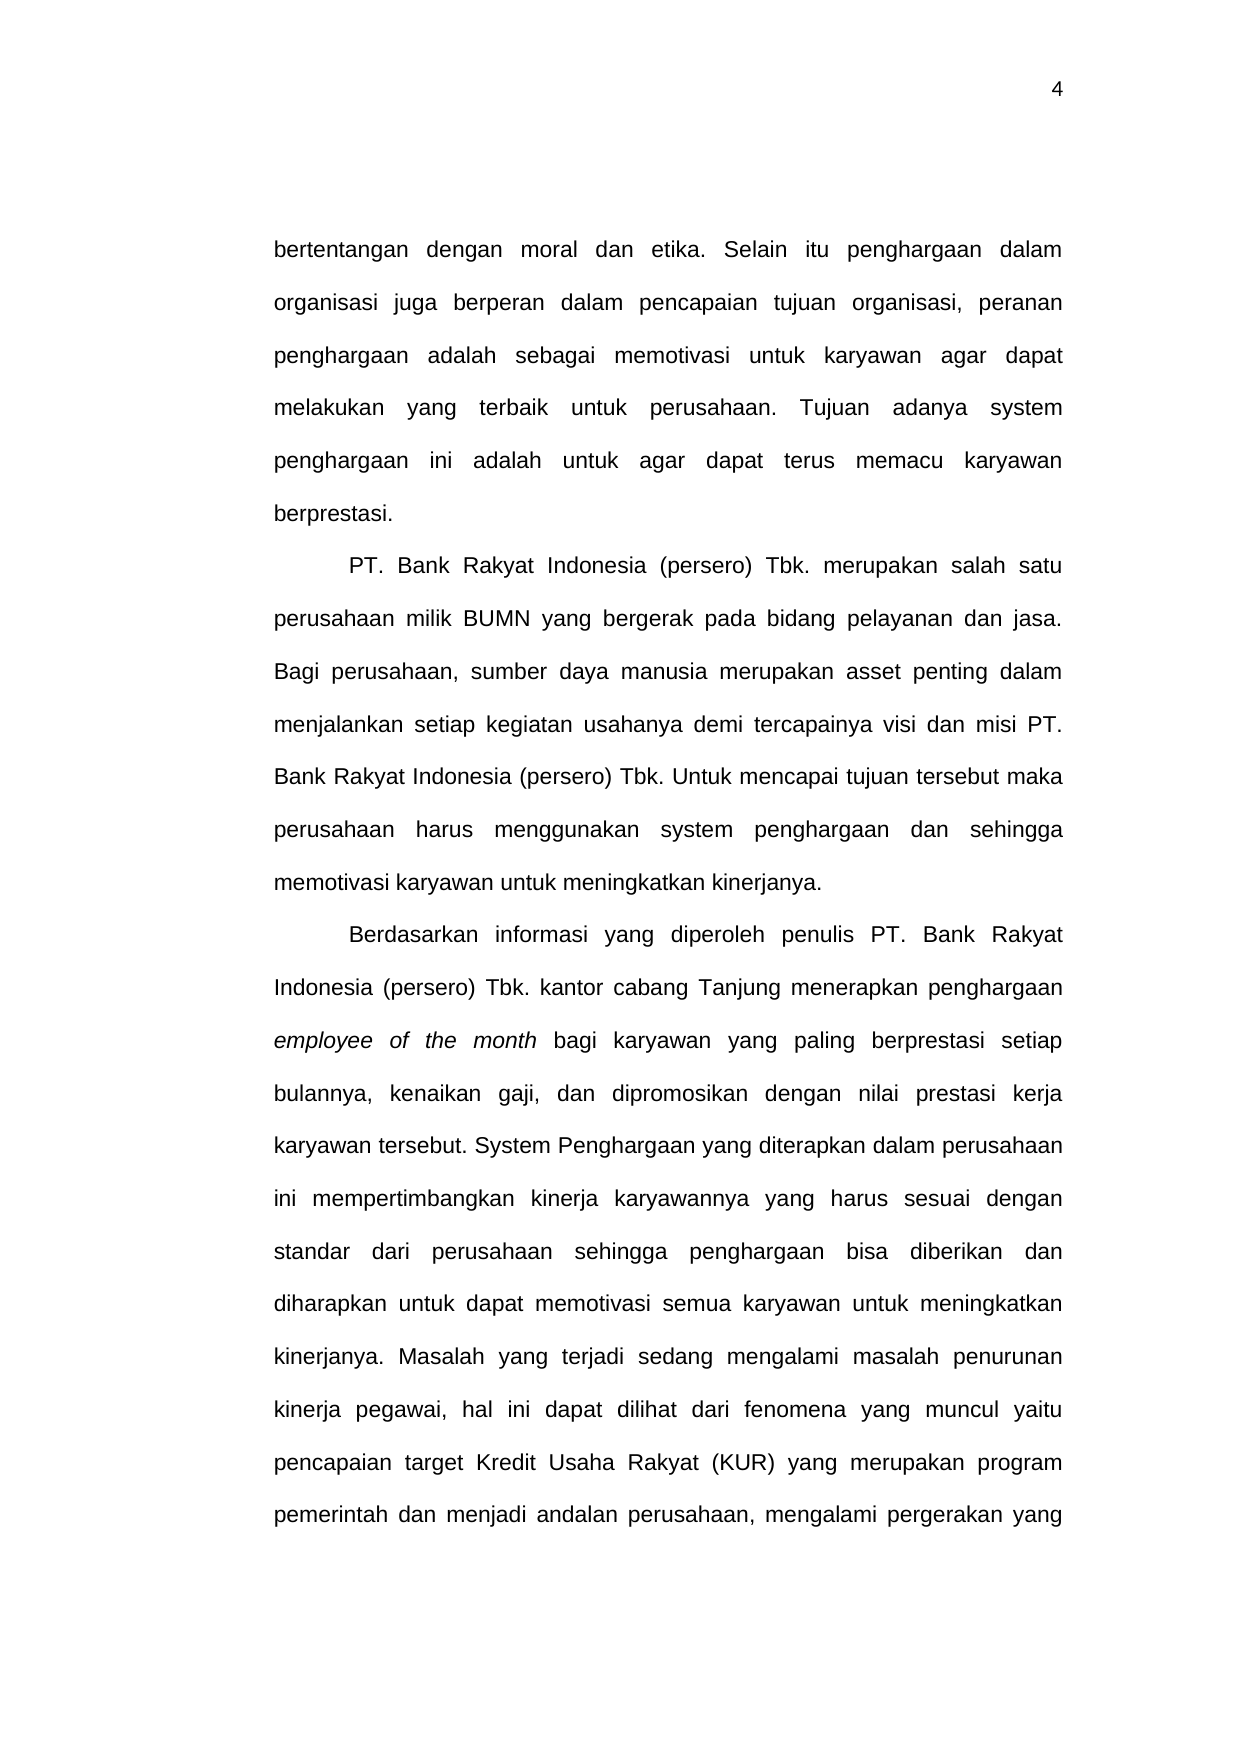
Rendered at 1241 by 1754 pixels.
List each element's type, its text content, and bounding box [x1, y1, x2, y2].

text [273, 921, 1063, 1528]
text PT. Bank Rakyat Indonesia (persero) Tbk. merupakan salah satu perusahaan milik BUMN yang bergerak pada bidang pelayanan dan jasa. Bagi perusahaan, sumber daya manusia merupakan asset penting dalam menjalankan setiap kegiatan usahanya demi tercapainya visi dan misi PT. Bank Rakyat Indonesia (persero) Tbk. Untuk mencapai tujuan tersebut maka perusahaan harus menggunakan system penghargaan dan sehingga memotivasi karyawan untuk meningkatkan kinerjanya. [273, 552, 1063, 895]
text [273, 236, 1063, 526]
